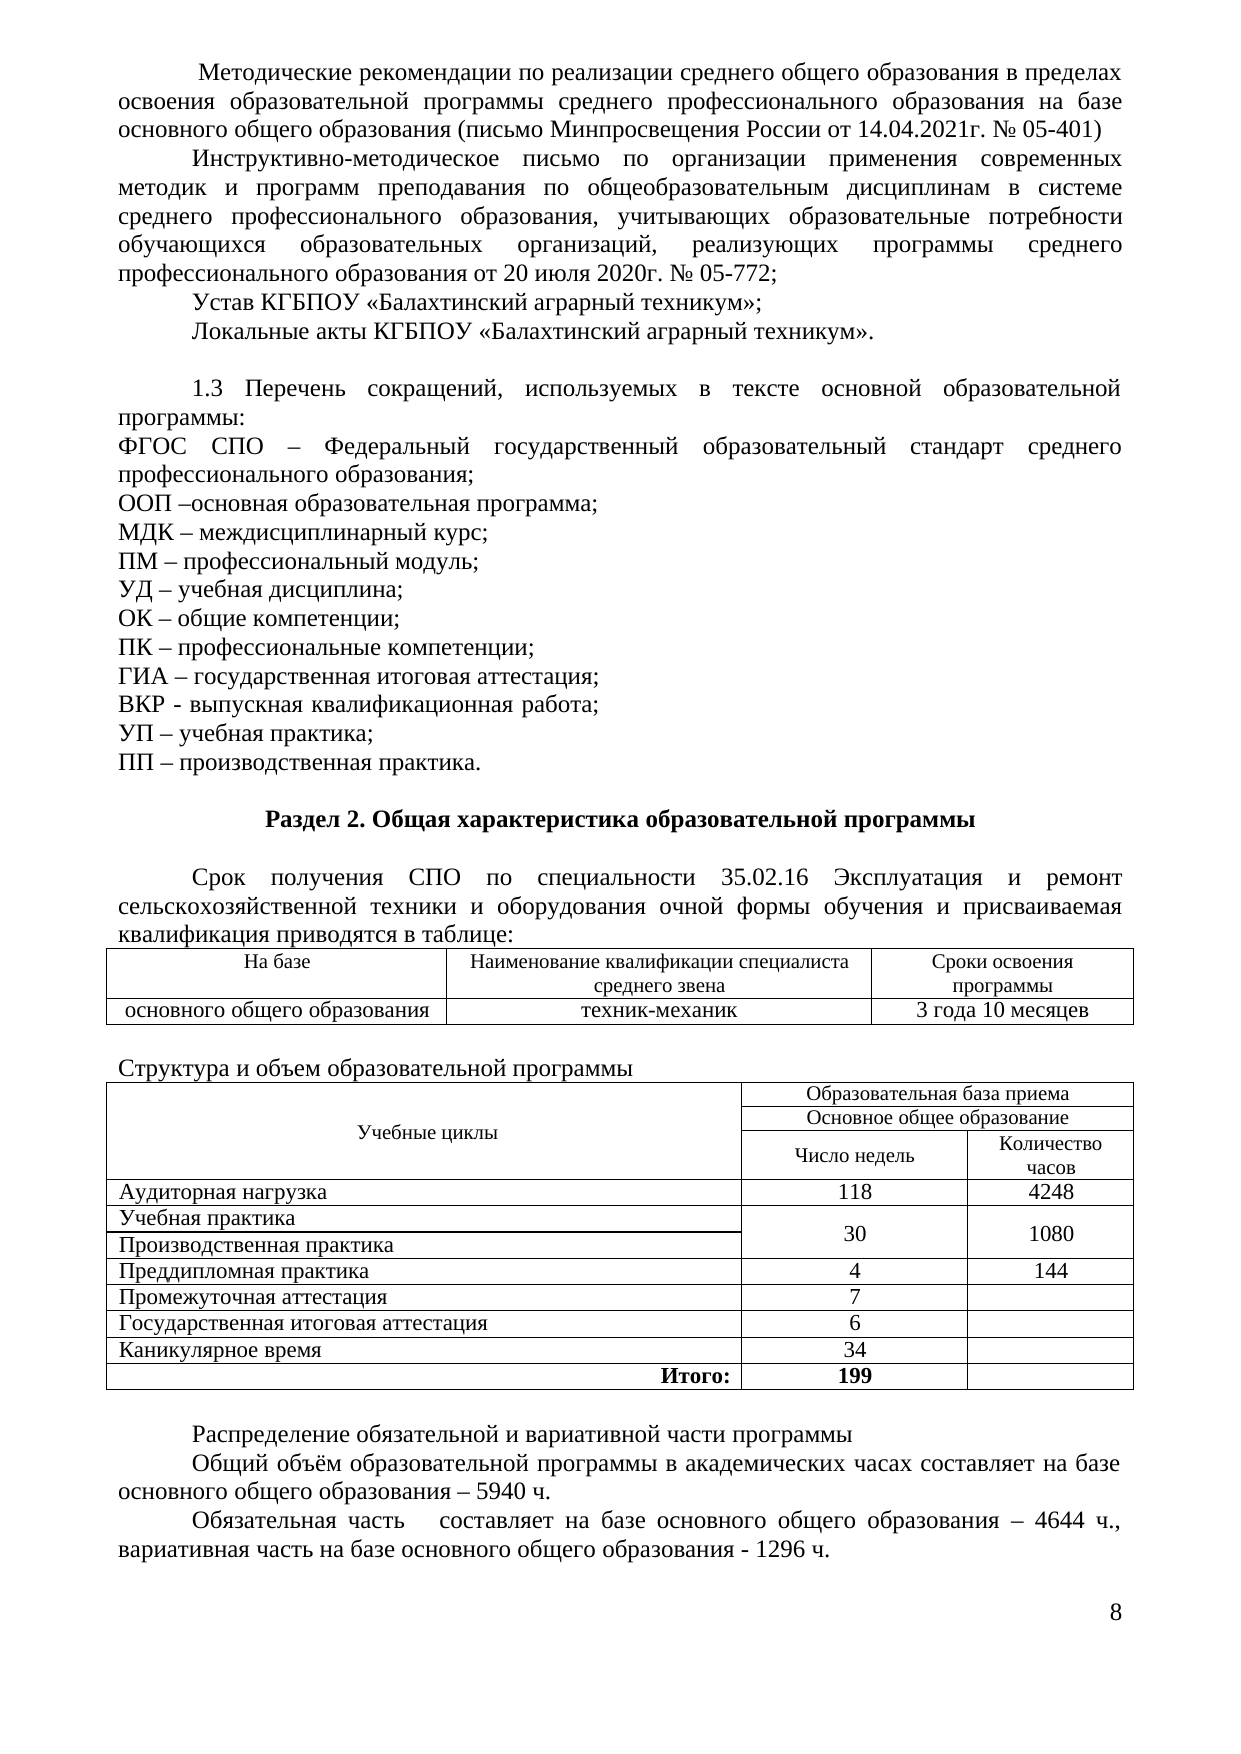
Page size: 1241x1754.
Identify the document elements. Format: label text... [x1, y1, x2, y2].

table_cell [968, 1285, 1133, 1310]
table_cell 30 [742, 1206, 967, 1258]
table_cell [968, 1364, 1133, 1389]
table_header Сроки освоения программы [872, 949, 1133, 997]
text Распределение обязательной и вариативной части программы [192, 1419, 1146, 1448]
table_cell [968, 1338, 1133, 1363]
table_header На базе [107, 949, 446, 997]
text ФГОС СПО – Федеральный государственный образовательный стандарт среднего профессионального образования; [118, 431, 1122, 488]
text Методические рекомендации по реализации среднего общего образования в пределах освоения образовательной программы среднего профессионального образования на базе основного общего образования (письмо Минпросвещения России от 14.04.2021г. № 05-401) [118, 57, 1122, 143]
table_header Учебные циклы [107, 1083, 741, 1179]
table_cell 199 [742, 1364, 967, 1389]
text ПП – производственная практика. [118, 747, 1146, 776]
text 1.3 Перечень сокращений, используемых в тексте основной образовательной программы: [118, 373, 1122, 431]
text ОК – общие компетенции; [118, 603, 1146, 632]
table_cell 3 года 10 месяцев [872, 999, 1133, 1024]
table_cell Государственная итоговая аттестация [107, 1311, 741, 1337]
text ПК – профессиональные компетенции; [118, 632, 1146, 661]
table_cell Производственная практика [107, 1233, 741, 1258]
text Общий объём образовательной программы в академических часах составляет на базе основного общего образования – 5940 ч. [118, 1448, 1146, 1505]
table_cell 144 [968, 1259, 1133, 1284]
table_cell 34 [742, 1338, 967, 1363]
table_cell основного общего образования [107, 999, 446, 1024]
table_cell Преддипломная практика [107, 1259, 741, 1284]
table_cell 1080 [968, 1206, 1133, 1258]
table_cell Итого: [107, 1364, 741, 1389]
text ООП –основная образовательная программа; МДК – междисциплинарный курс; [118, 488, 600, 546]
text Устав КГБПОУ «Балахтинский аграрный техникум»; [192, 287, 967, 316]
table_cell Число недель [742, 1131, 967, 1179]
table_cell 4248 [968, 1180, 1133, 1205]
text ПМ – профессиональный модуль; УД – учебная дисциплина; [118, 546, 481, 603]
table_cell 118 [742, 1180, 967, 1205]
table_cell техник-механик [447, 999, 871, 1024]
text Срок получения СПО по специальности 35.02.16 Эксплуатация и ремонт сельскохозяйственной техники и оборудования очной формы обучения и присваиваемая квалификация приводятся в таблице: [118, 862, 1122, 948]
table_cell Основное общее образование [742, 1107, 1133, 1130]
subtitle Раздел 2. Общая характеристика образовательной программы [263, 804, 977, 833]
table_cell 6 [742, 1311, 967, 1337]
table_cell 7 [742, 1285, 967, 1310]
table_cell Количество часов [968, 1131, 1133, 1179]
text Локальные акты КГБПОУ «Балахтинский аграрный техникум». [192, 316, 967, 344]
text Структура и объем образовательной программы [118, 1053, 1146, 1082]
table_cell Каникулярное время [107, 1338, 741, 1363]
table_cell Аудиторная нагрузка [107, 1180, 741, 1205]
table_header Образовательная база приема [742, 1083, 1133, 1106]
text Инструктивно-методическое письмо по организации применения современных методик и программ преподавания по общеобразовательным дисциплинам в системе среднего профессионального образования, учитывающих образовательные потребности обучающихся образовательных организаций, реализующих программы среднего профессионального образования от 20 июля 2020г. № 05-772; [118, 143, 1123, 287]
text ГИА – государственная итоговая аттестация; ВКР - выпускная квалификационная работа; УП – учебная практика; [118, 661, 600, 747]
table_cell Промежуточная аттестация [107, 1285, 741, 1310]
text Обязательная часть составляет на базе основного общего образования – 4644 ч., вариативная часть на базе основного общего образования - 1296 ч. [118, 1505, 1122, 1563]
table_cell 4 [742, 1259, 967, 1284]
table_cell [968, 1311, 1133, 1337]
table_cell Учебная практика [107, 1206, 741, 1231]
table_header Наименование квалификации специалиста среднего звена [447, 949, 871, 997]
